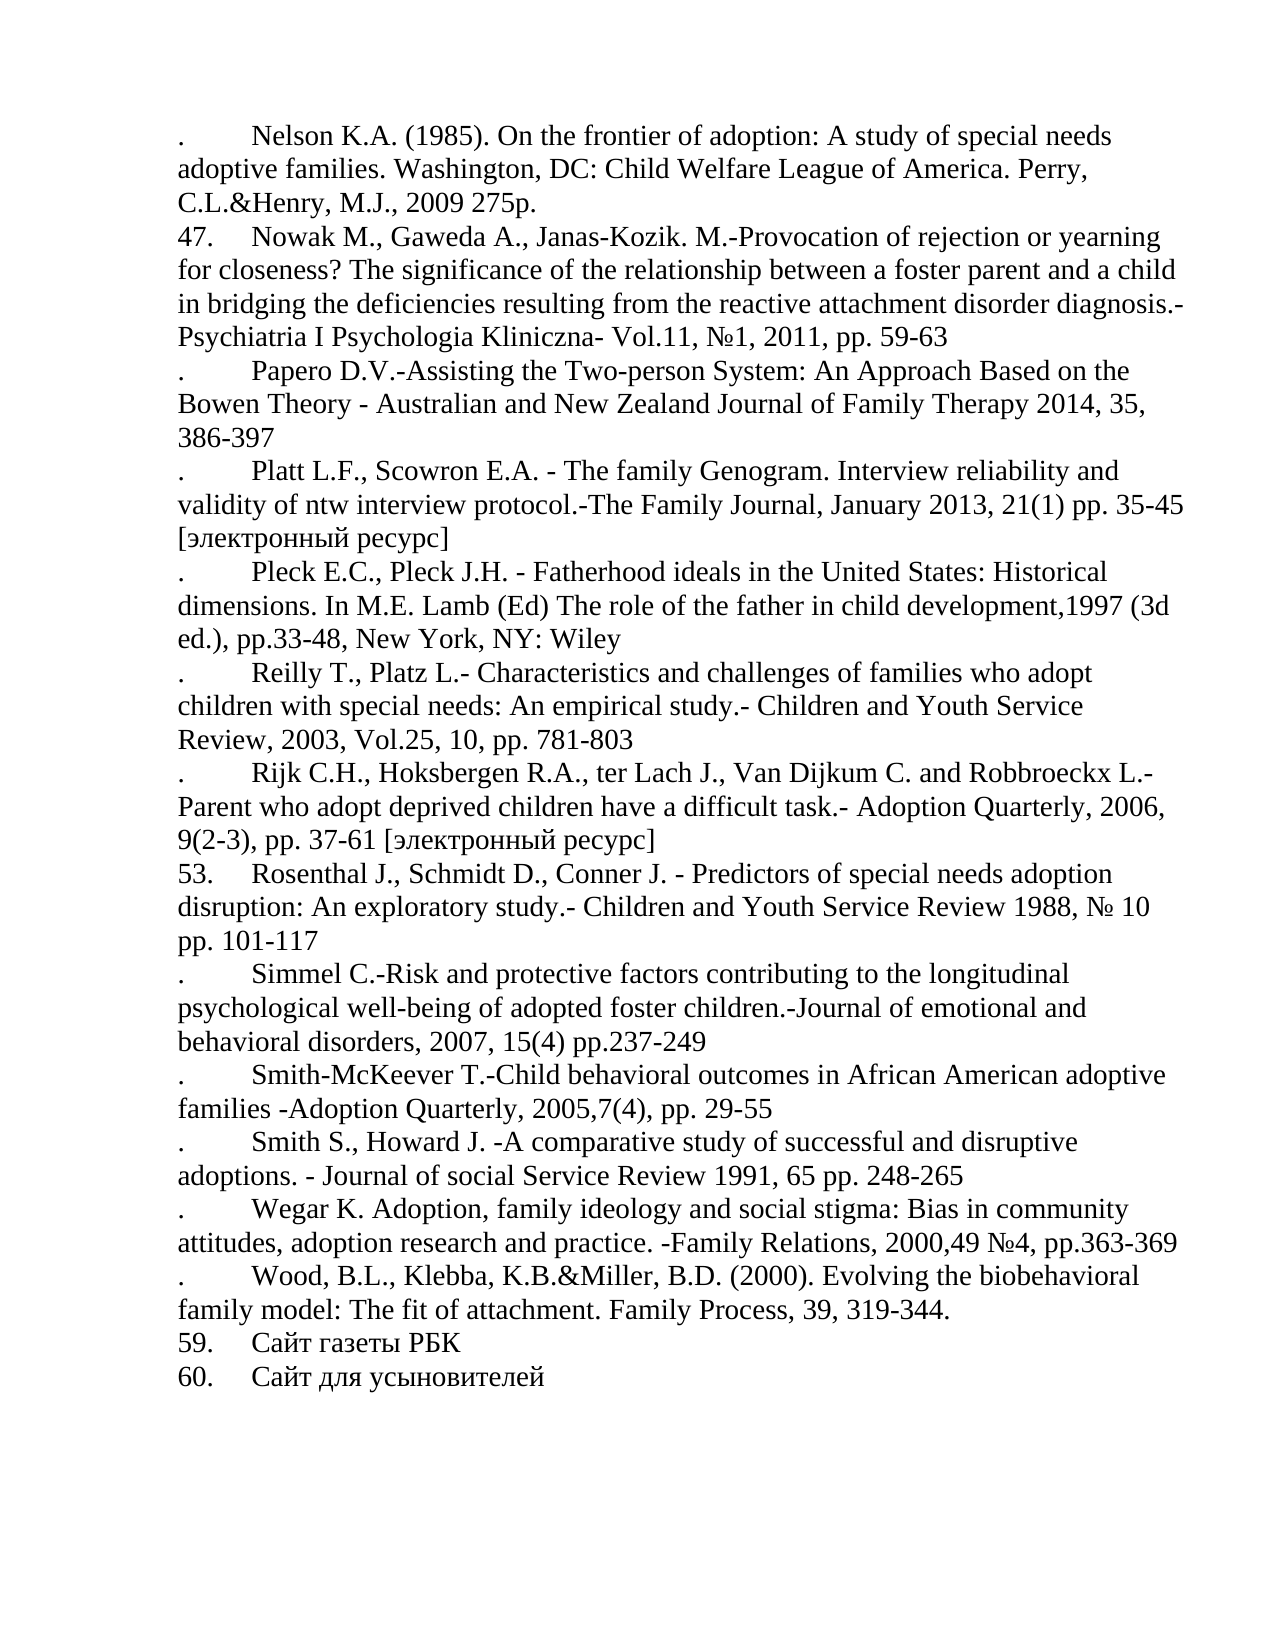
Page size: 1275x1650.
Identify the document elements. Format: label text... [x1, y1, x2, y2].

text . Platt L.F., Scowron E.A. - The family Genogram. Interview reliability and validity of ntw interview protocol.-The Family Journal, January 2013, 21(1) pp. 35-45 [электронный ресурс] [177, 453, 1186, 554]
text . Reilly T., Platz L.- Characteristics and challenges of families who adopt children with special needs: An empirical study.- Children and Youth Service Review, 2003, Vol.25, 10, pp. 781-803 [177, 655, 1186, 755]
text 59. Сайт газеты РБК [177, 1326, 1186, 1359]
text 53. Rosenthal J., Schmidt D., Conner J. - Predictors of special needs adoption disruption: An exploratory study.- Children and Youth Service Review 1988, № 10 pp. 101-117 [177, 856, 1186, 957]
text . Smith-McKeever T.-Child behavioral outcomes in African American adoptive families -Adoption Quarterly, 2005,7(4), pp. 29-55 [177, 1057, 1186, 1124]
text . Smith S., Howard J. -A comparative study of successful and disruptive adoptions. - Journal of social Service Review 1991, 65 pp. 248-265 [177, 1124, 1186, 1191]
text 47. Nowak M., Gaweda A., Janas-Kozik. M.-Provocation of rejection or yearning for closeness? The significance of the relationship between a foster parent and a child in bridging the deficiencies resulting from the reactive attachment disorder diagnosis.- Psychiatria I Psychologia Kliniczna- Vol.11, №1, 2011, pp. 59-63 [177, 219, 1186, 353]
text . Rijk C.H., Hoksbergen R.A., ter Lach J., Van Dijkum C. and Robbroeckx L.- Parent who adopt deprived children have a difficult task.- Adoption Quarterly, 2006, 9(2-3), pp. 37-61 [электронный ресурс] [177, 755, 1186, 856]
text . Nelson K.A. (1985). On the frontier of adoption: A study of special needs adoptive families. Washington, DC: Child Welfare League of America. Perry, C.L.&Henry, M.J., 2009 275p. [177, 118, 1186, 219]
text . Pleck E.C., Pleck J.H. - Fatherhood ideals in the United States: Historical dimensions. In M.E. Lamb (Ed) The role of the father in child development,1997 (3d ed.), pp.33-48, New York, NY: Wiley [177, 554, 1186, 655]
text . Wood, B.L., Klebba, K.B.&Miller, B.D. (2000). Evolving the biobehavioral family model: The fit of attachment. Family Process, 39, 319-344. [177, 1258, 1186, 1326]
text 60. Сайт для усыновителей [177, 1359, 1186, 1393]
text . Wegar K. Adoption, family ideology and social stigma: Bias in community attitudes, adoption research and practice. -Family Relations, 2000,49 №4, pp.363-369 [177, 1191, 1186, 1258]
text . Papero D.V.-Assisting the Two-person System: An Approach Based on the Bowen Theory - Australian and New Zealand Journal of Family Therapy 2014, 35, 386-397 [177, 353, 1186, 453]
text . Simmel C.-Risk and protective factors contributing to the longitudinal psychological well-being of adopted foster children.-Journal of emotional and behavioral disorders, 2007, 15(4) pp.237-249 [177, 957, 1186, 1057]
